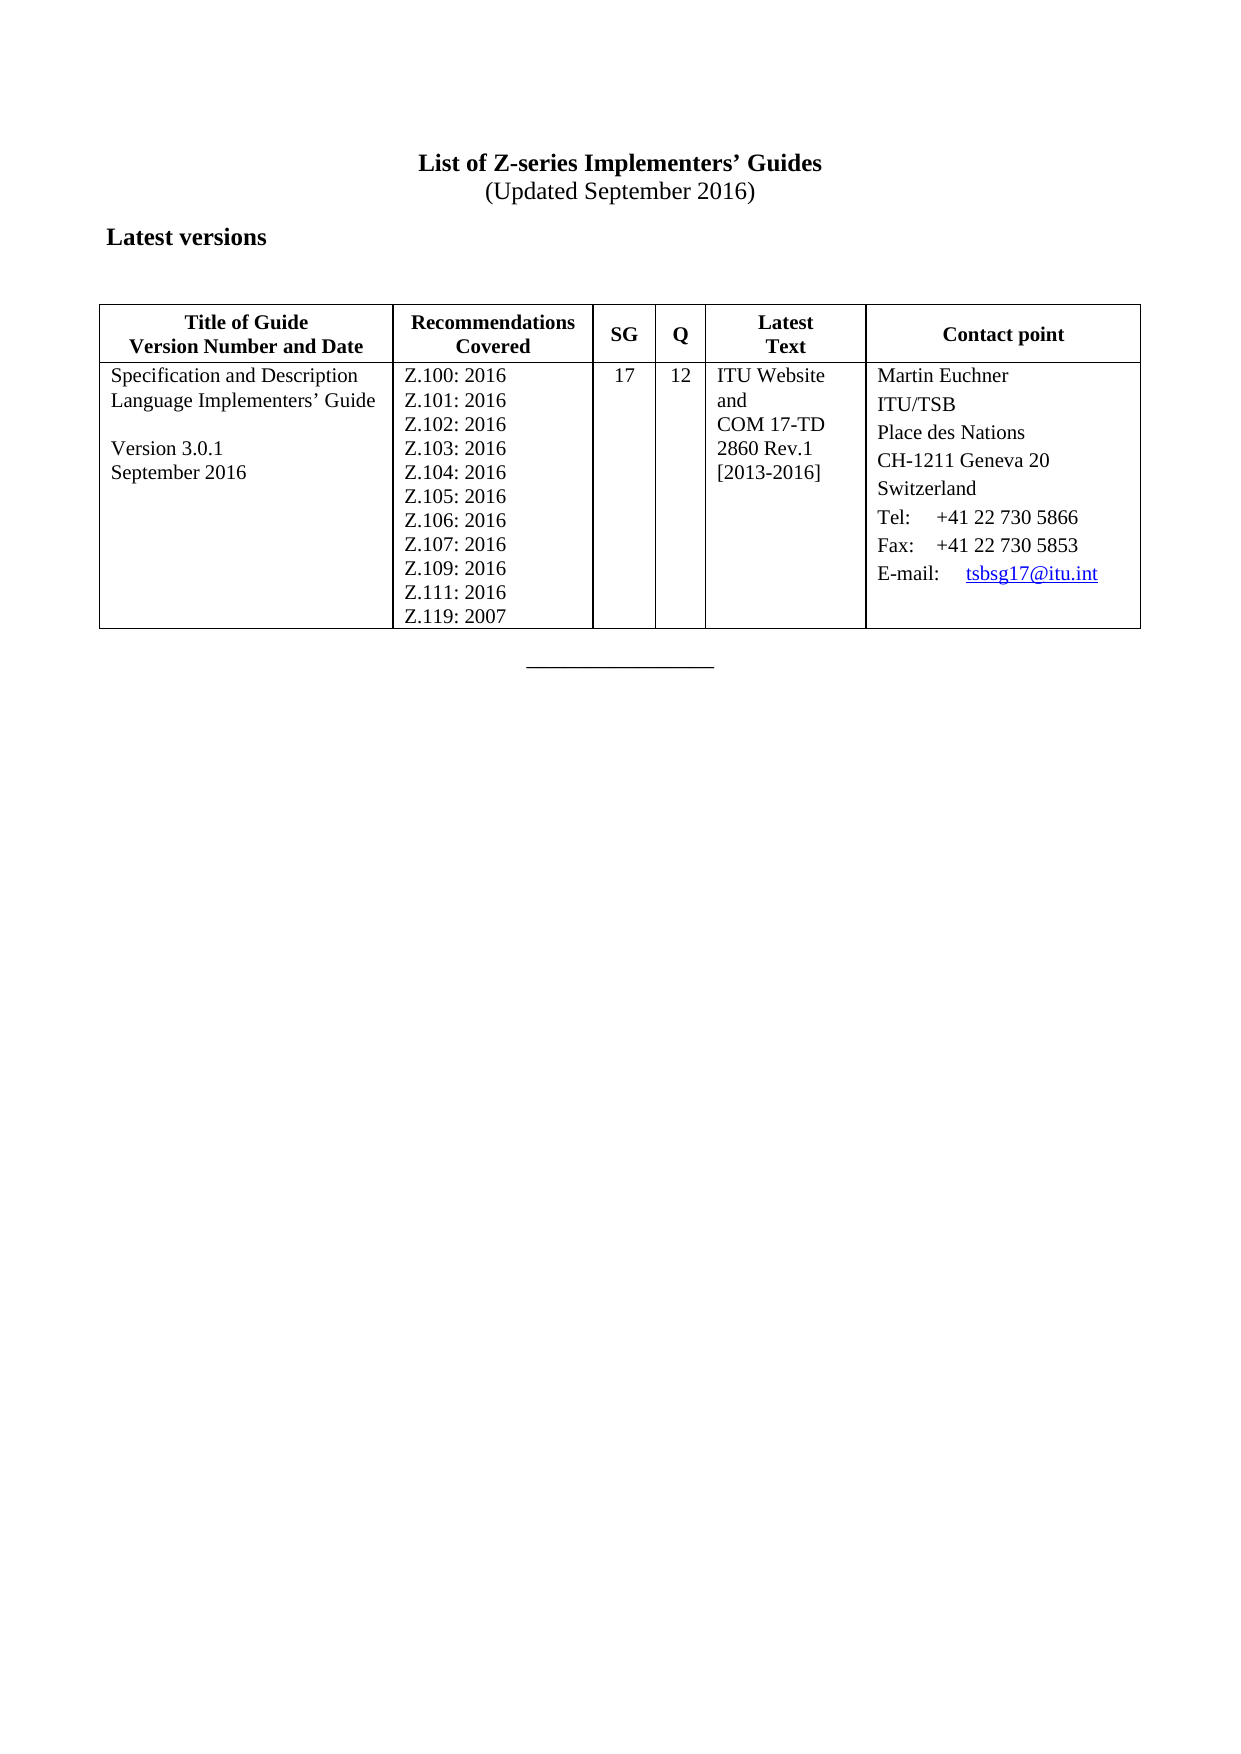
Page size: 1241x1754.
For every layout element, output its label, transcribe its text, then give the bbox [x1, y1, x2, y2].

text _______________ [118, 642, 1122, 670]
title List of Z-series Implementers’ Guides [118, 148, 1122, 176]
table_header SG [594, 305, 655, 362]
table_cell ITU Website and COM 17-TD 2860 Rev.1 [2013-2016] [706, 363, 865, 628]
table_header Recommendations Covered [394, 305, 592, 362]
subtitle Latest versions [81, 222, 1122, 251]
table_cell 12 [656, 363, 705, 628]
table_cell 17 [594, 363, 655, 628]
table_header Contact point [867, 305, 1140, 362]
text (Updated September 2016) [118, 176, 1122, 205]
table_cell Specification and Description Language Implementers’ Guide Version 3.0.1 September 2016 [100, 363, 392, 628]
table_cell Martin Euchner ITU/TSB Place des Nations CH-1211 Geneva 20 Switzerland Tel: +41 22 730 5866 Fax: +41 22 730 5853 E-mail: tsbsg17@itu.int [867, 363, 1140, 628]
table_header Q [656, 305, 705, 362]
table_header Title of Guide Version Number and Date [100, 305, 392, 362]
table_cell Z.100: 2016 Z.101: 2016 Z.102: 2016 Z.103: 2016 Z.104: 2016 Z.105: 2016 Z.106: 2016 Z.107: 2016 Z.109: 2016 Z.111: 2016 Z.119: 2007 [394, 363, 592, 628]
table_header Latest Text [706, 305, 865, 362]
